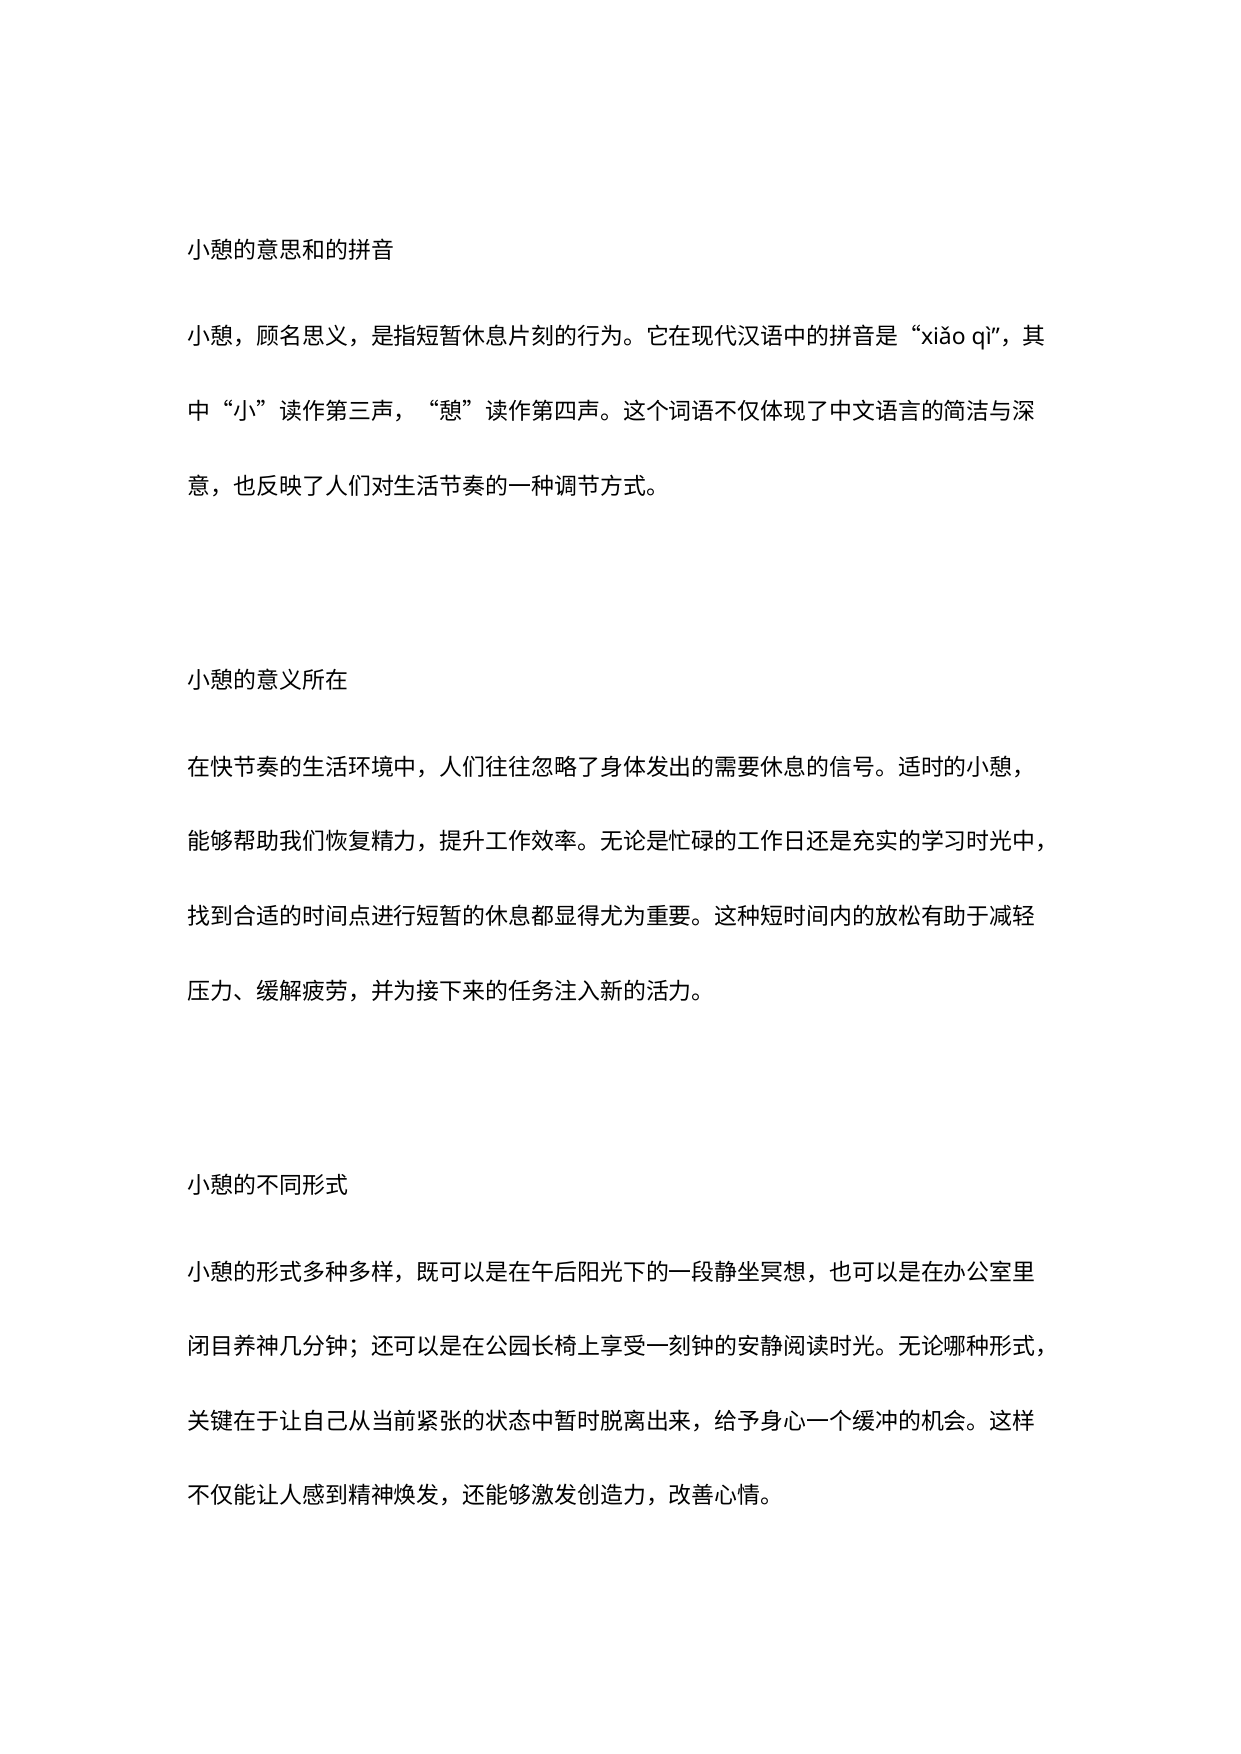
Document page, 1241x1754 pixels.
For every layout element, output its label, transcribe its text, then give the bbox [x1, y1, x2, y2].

text 小憩的意思和的拼音 [187, 216, 1053, 281]
text 小憩的不同形式 [187, 1151, 1053, 1216]
text 小憩的形式多种多样，既可以是在午后阳光下的一段静坐冥想，也可以是在办公室里闭目养神几分钟；还可以是在公园长椅上享受一刻钟的安静阅读时光。无论哪种形式，关键在于让自己从当前紧张的状态中暂时脱离出来，给予身心一个缓冲的机会。这样不仅能让人感到精神焕发，还能够激发创造力，改善心情。 [187, 1237, 1053, 1527]
text 小憩的意义所在 [187, 646, 1053, 711]
text 小憩，顾名思义，是指短暂休息片刻的行为。它在现代汉语中的拼音是“xiǎo qì”，其中“小”读作第三声，“憩”读作第四声。这个词语不仅体现了中文语言的简洁与深意，也反映了人们对生活节奏的一种调节方式。 [187, 302, 1053, 517]
text 在快节奏的生活环境中，人们往往忽略了身体发出的需要休息的信号。适时的小憩，能够帮助我们恢复精力，提升工作效率。无论是忙碌的工作日还是充实的学习时光中，找到合适的时间点进行短暂的休息都显得尤为重要。这种短时间内的放松有助于减轻压力、缓解疲劳，并为接下来的任务注入新的活力。 [187, 733, 1053, 1022]
